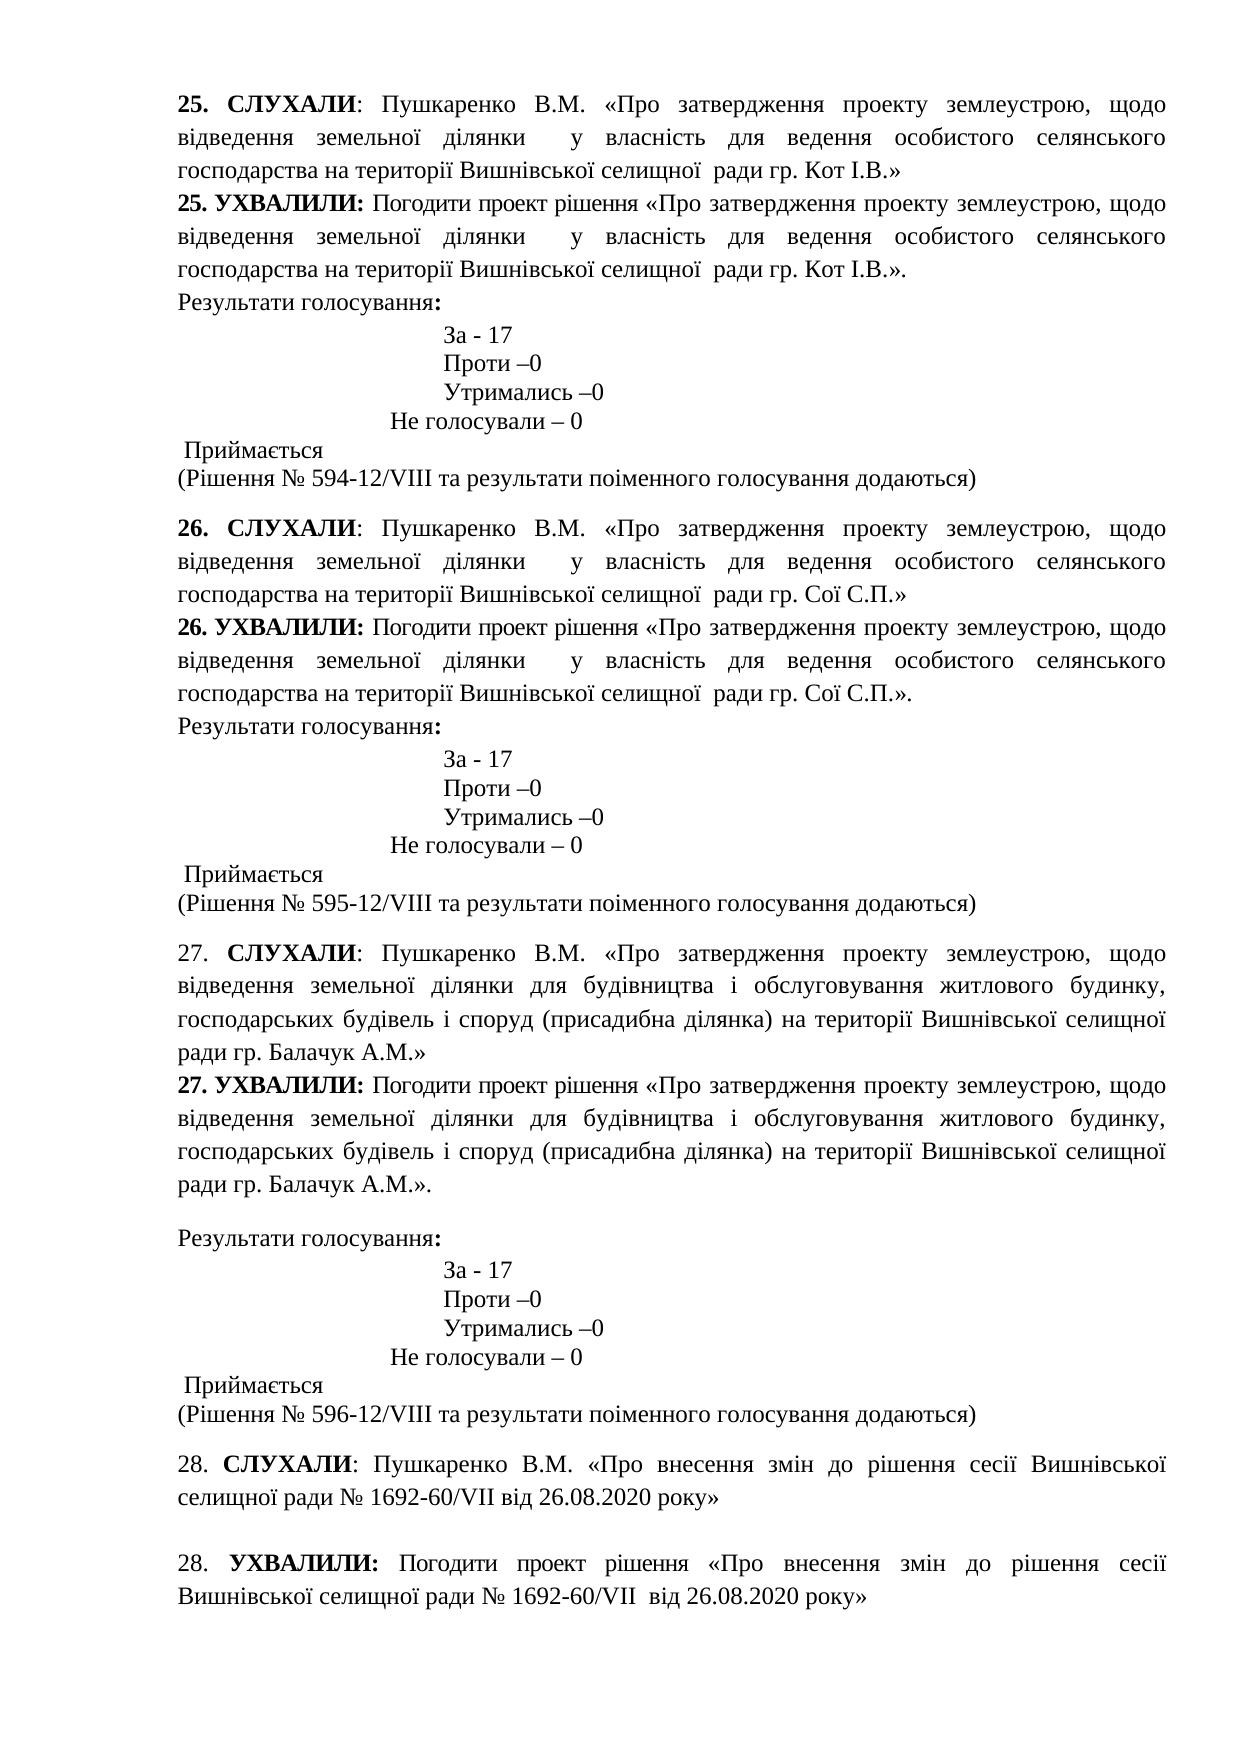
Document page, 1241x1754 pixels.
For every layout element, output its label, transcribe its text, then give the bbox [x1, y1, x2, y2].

text Результати голосування: [177, 1223, 1167, 1251]
text 25. СЛУХАЛИ: Пушкаренко В.М. «Про затвердження проекту землеустрою, щодо відведення земельної ділянки у власність для ведення особистого селянського господарства на території Вишнівської селищної ради гр. Кот І.В.» [177, 89, 1167, 183]
text Приймається [177, 1371, 1167, 1399]
text 25. УХВАЛИЛИ: Погодити проект рішення «Про затвердження проекту землеустрою, щодо відведення земельної ділянки у власність для ведення особистого селянського господарства на території Вишнівської селищної ради гр. Кот І.В.». [177, 188, 1167, 282]
text Приймається [177, 859, 1167, 888]
list 27. СЛУХАЛИ: Пушкаренко В.М. «Про затвердження проекту землеустрою, щодо відведення земельної ділянки для будівництва і обслуговування житлового будинку, господарських будівель і споруд (присадибна ділянка) на території Вишнівської селищної ради гр. Балачук А.М.» [177, 938, 1167, 1065]
list 27. УХВАЛИЛИ: Погодити проект рішення «Про затвердження проекту землеустрою, щодо відведення земельної ділянки для будівництва і обслуговування житлового будинку, господарських будівель і споруд (присадибна ділянка) на території Вишнівської селищної ради гр. Балачук А.М.». [177, 1070, 1167, 1197]
text Утримались –0 [443, 377, 1167, 406]
text Не голосували – 0 [177, 406, 1167, 435]
text 26. УХВАЛИЛИ: Погодити проект рішення «Про затвердження проекту землеустрою, щодо відведення земельної ділянки у власність для ведення особистого селянського господарства на території Вишнівської селищної ради гр. Сої С.П.». [177, 612, 1167, 707]
text Утримались –0 [443, 1313, 1167, 1342]
text За - 17 [443, 1256, 1167, 1284]
text 28. СЛУХАЛИ: Пушкаренко В.М. «Про внесення змін до рішення сесії Вишнівської селищної ради № 1692-60/VII від 26.08.2020 року» [177, 1449, 1167, 1511]
text За - 17 [443, 744, 1167, 773]
text Приймається [177, 435, 1167, 463]
text 28. УХВАЛИЛИ: Погодити проект рішення «Про внесення змін до рішення сесії Вишнівської селищної ради № 1692-60/VII від 26.08.2020 року» [177, 1548, 1167, 1610]
text (Рішення № 594-12/VІІІ та результати поіменного голосування додаються) [177, 463, 1167, 492]
text 26. СЛУХАЛИ: Пушкаренко В.М. «Про затвердження проекту землеустрою, щодо відведення земельної ділянки у власність для ведення особистого селянського господарства на території Вишнівської селищної ради гр. Сої С.П.» [177, 513, 1167, 608]
text Проти –0 [443, 1284, 1167, 1313]
text Не голосували – 0 [177, 1342, 1167, 1371]
text Утримались –0 [443, 802, 1167, 831]
text Проти –0 [443, 348, 1167, 377]
text За - 17 [443, 320, 1167, 348]
text (Рішення № 596-12/VІІІ та результати поіменного голосування додаються) [177, 1399, 1167, 1428]
text (Рішення № 595-12/VІІІ та результати поіменного голосування додаються) [177, 888, 1167, 917]
text Не голосували – 0 [177, 831, 1167, 859]
text Результати голосування: [177, 711, 1167, 740]
text Проти –0 [443, 773, 1167, 802]
text Результати голосування: [177, 287, 1167, 316]
